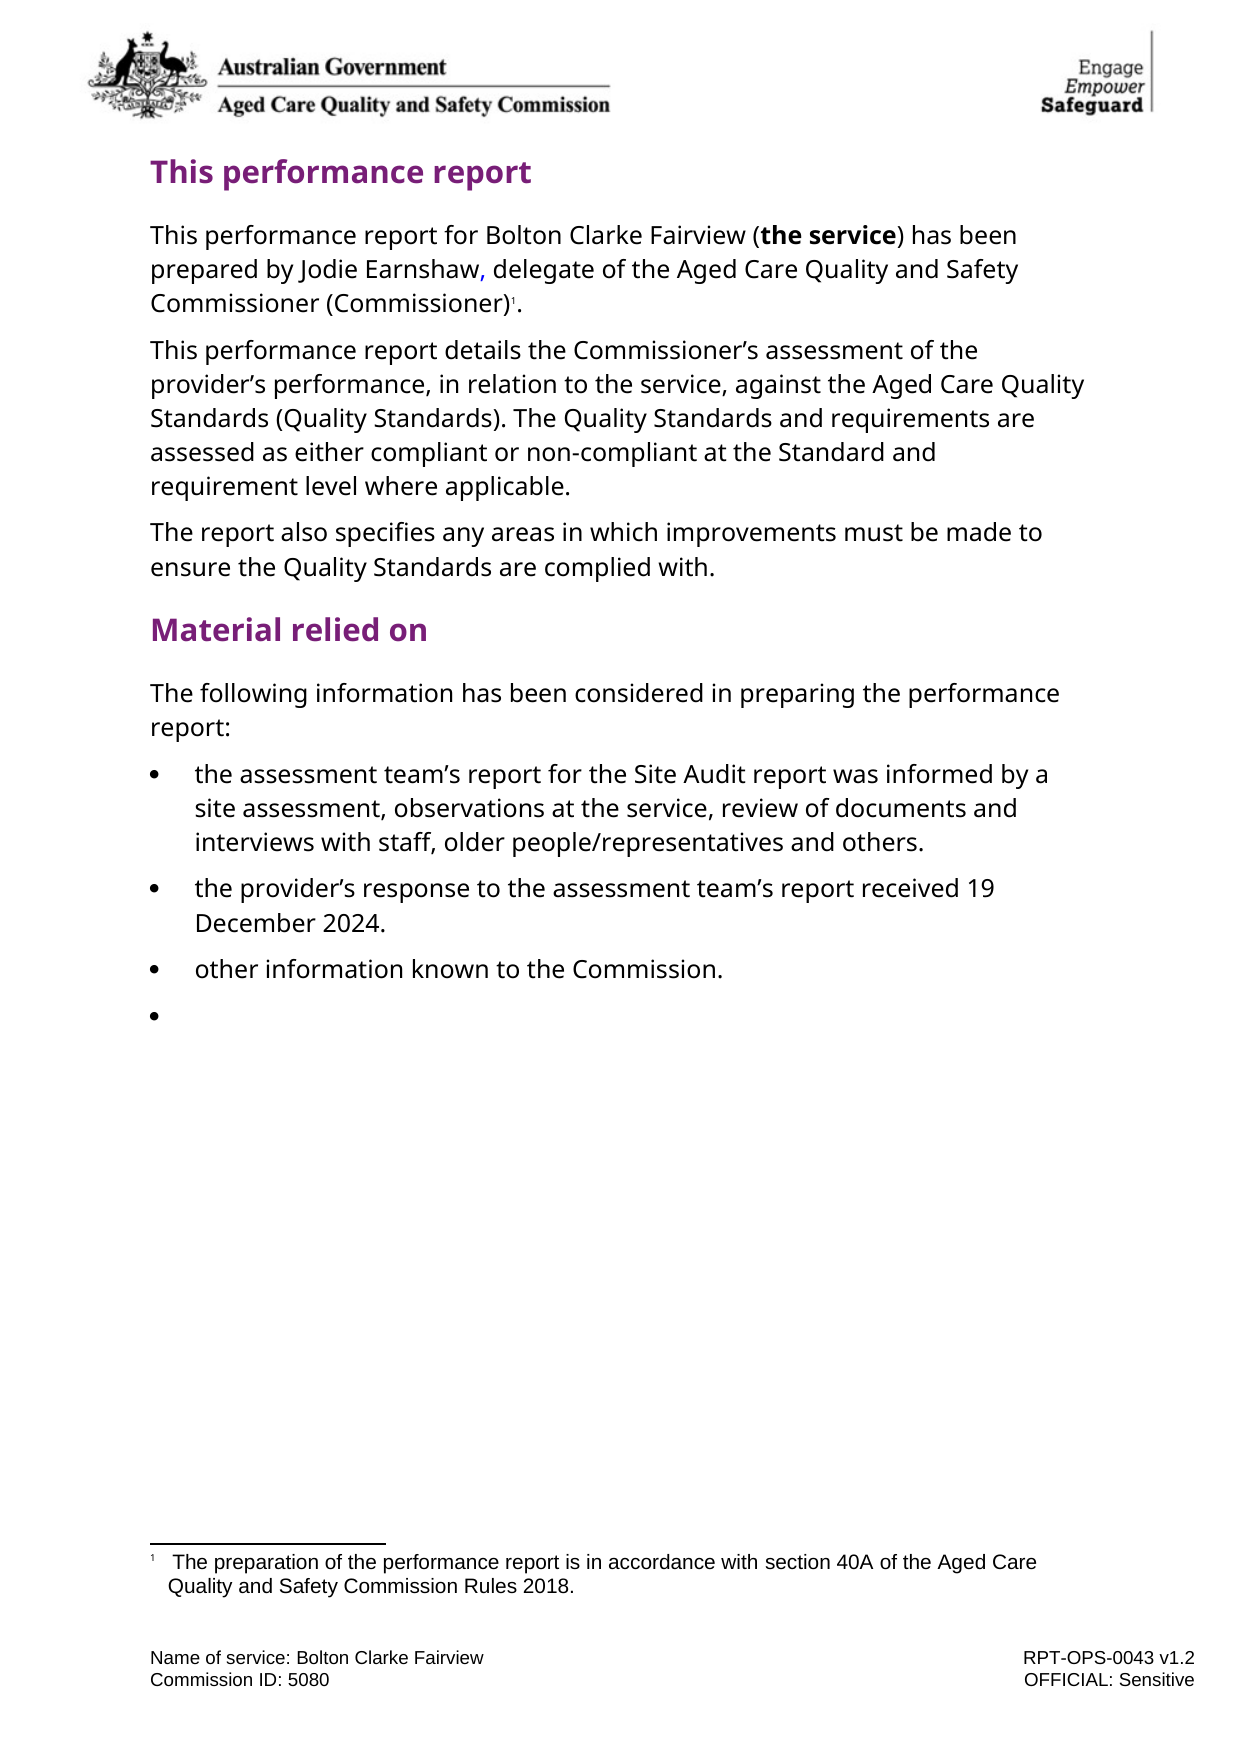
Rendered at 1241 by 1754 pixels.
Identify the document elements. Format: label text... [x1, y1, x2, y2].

picture [0, 23, 1241, 131]
text This performance report [150, 150, 1090, 193]
list the assessment team’s report for the Site Audit report was informed by a site assessment, observations at the service, review of documents and interviews with staff, older people/representatives and others. [150, 756, 1090, 859]
text The report also specifies any areas in which improvements must be made to ensure the Quality Standards are complied with. [150, 515, 1090, 583]
text This performance report for Bolton Clarke Fairview (the service) has been prepared by Jodie Earnshaw, delegate of the Aged Care Quality and Safety Commissioner (Commissioner). [150, 218, 1090, 320]
text The following information has been considered in preparing the performance report: [150, 676, 1090, 744]
subtitle Material relied on [150, 608, 1090, 651]
list the provider’s response to the assessment team’s report received 19 December 2024. [150, 871, 1090, 939]
text This performance report details the Commissioner’s assessment of the provider’s performance, in relation to the service, against the Aged Care Quality Standards (Quality Standards). The Quality Standards and requirements are assessed as either compliant or non-compliant at the Standard and requirement level where applicable. [150, 332, 1090, 503]
list other information known to the Commission. [150, 952, 1090, 986]
